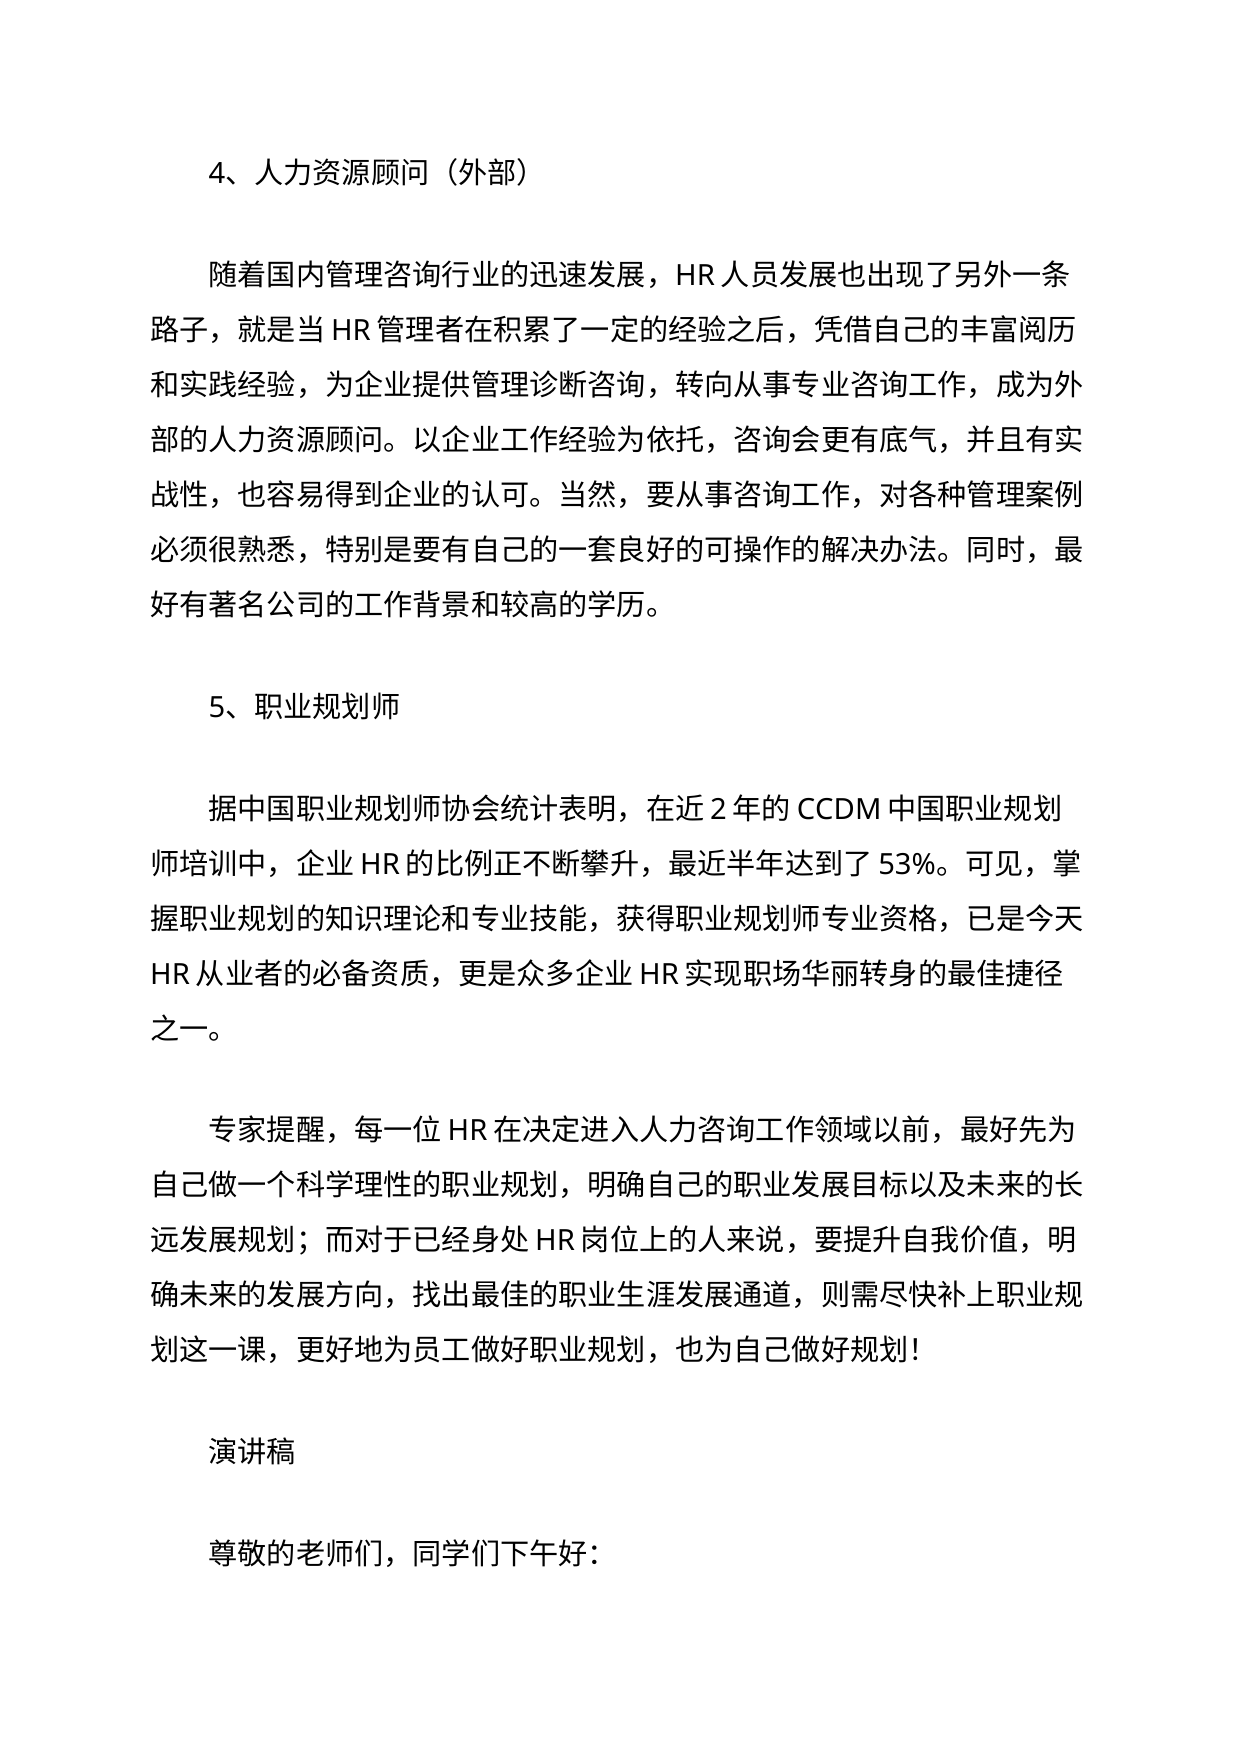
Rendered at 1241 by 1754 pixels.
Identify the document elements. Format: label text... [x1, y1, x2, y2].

text 随着国内管理咨询行业的迅速发展，HR人员发展也出现了另外一条路子，就是当HR管理者在积累了一定的经验之后，凭借自己的丰富阅历和实践经验，为企业提供管理诊断咨询，转向从事专业咨询工作，成为外部的人力资源顾问。以企业工作经验为依托，咨询会更有底气，并且有实战性，也容易得到企业的认可。当然，要从事咨询工作，对各种管理案例必须很熟悉，特别是要有自己的一套良好的可操作的解决办法。同时，最好有著名公司的工作背景和较高的学历。 [150, 252, 1090, 624]
text 5、职业规划师 [150, 683, 1090, 726]
text 4、人力资源顾问（外部） [150, 150, 1090, 192]
text 尊敬的老师们，同学们下午好： [150, 1530, 1090, 1573]
text 据中国职业规划师协会统计表明，在近2年的CCDM中国职业规划师培训中，企业HR的比例正不断攀升，最近半年达到了53%。可见，掌握职业规划的知识理论和专业技能，获得职业规划师专业资格，已是今天HR从业者的必备资质，更是众多企业HR实现职场华丽转身的最佳捷径之一。 [150, 785, 1090, 1047]
text 专家提醒，每一位HR在决定进入人力咨询工作领域以前，最好先为自己做一个科学理性的职业规划，明确自己的职业发展目标以及未来的长远发展规划；而对于已经身处HR岗位上的人来说，要提升自我价值，明确未来的发展方向，找出最佳的职业生涯发展通道，则需尽快补上职业规划这一课，更好地为员工做好职业规划，也为自己做好规划！ [150, 1107, 1090, 1369]
text 演讲稿 [150, 1428, 1090, 1471]
